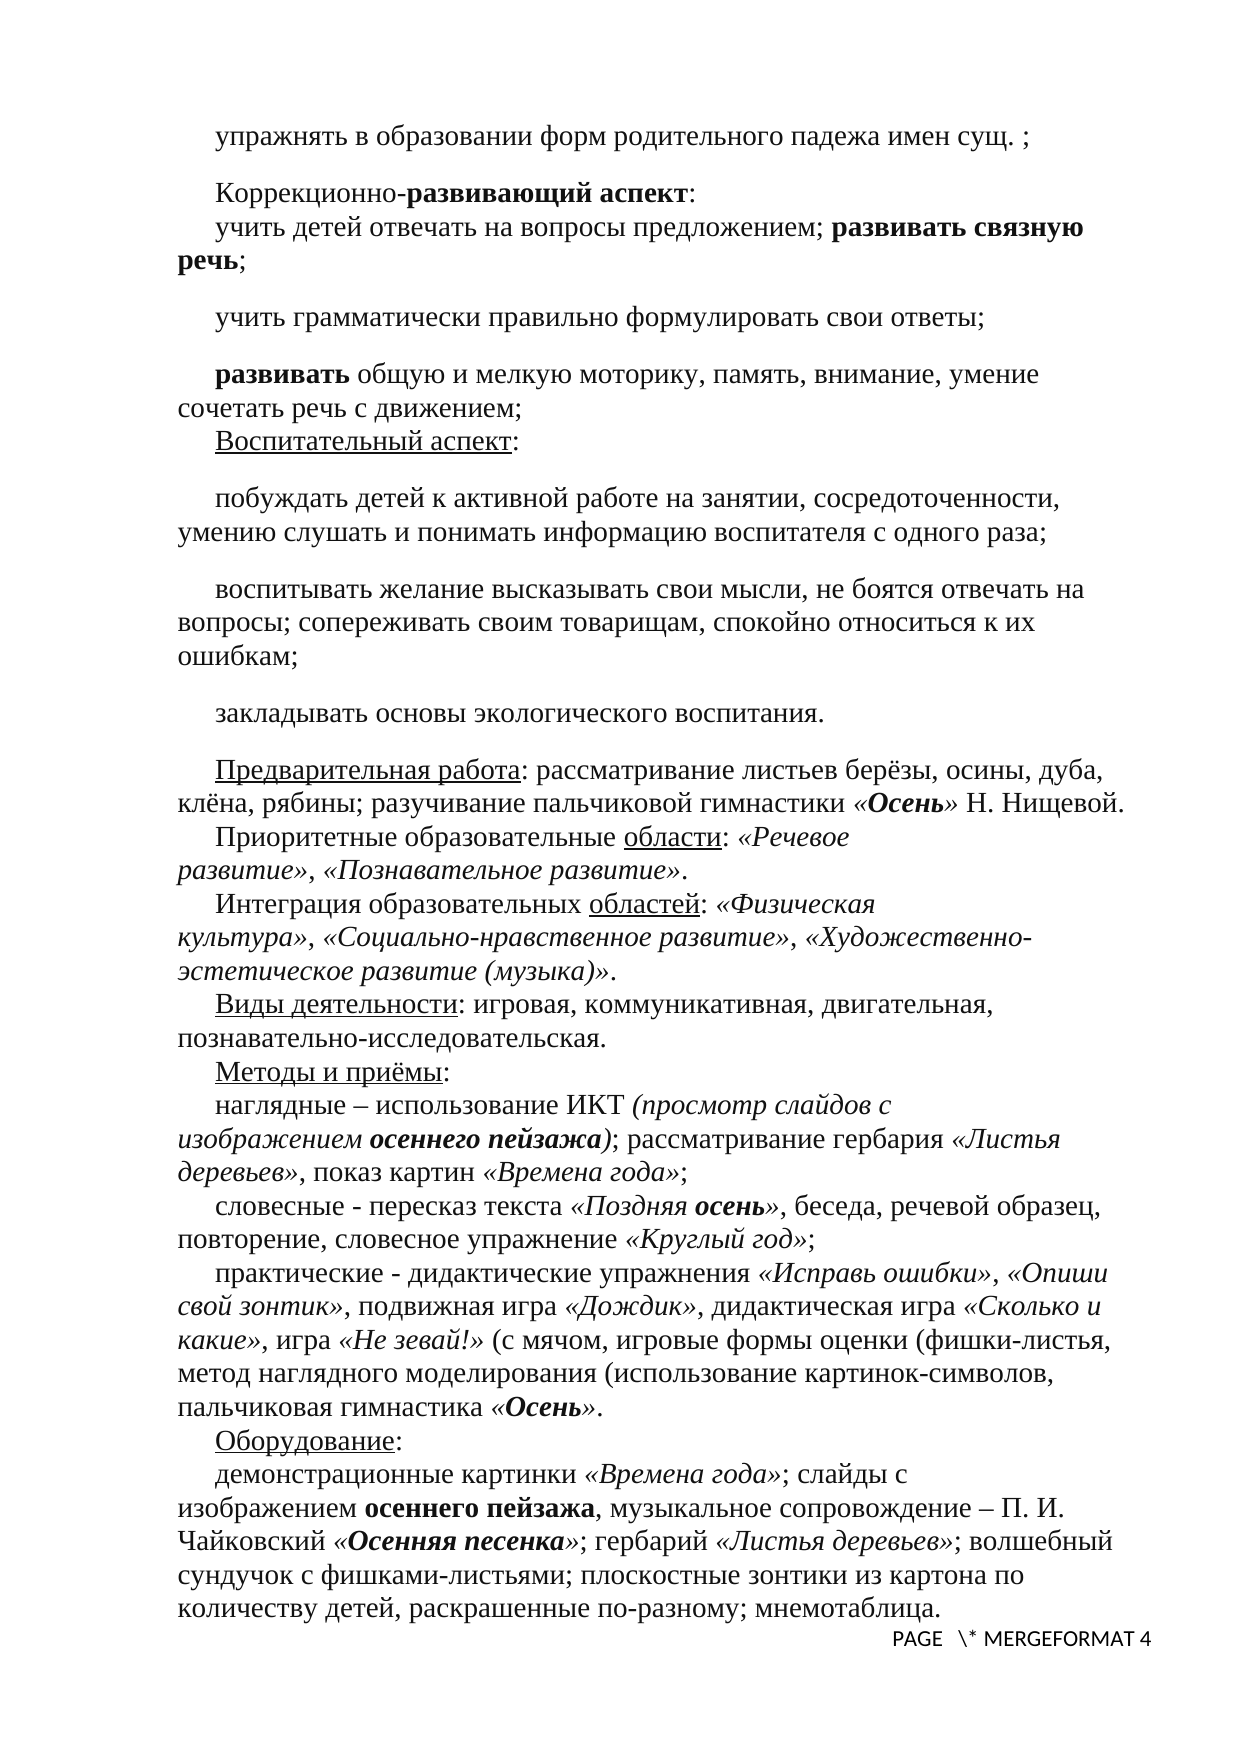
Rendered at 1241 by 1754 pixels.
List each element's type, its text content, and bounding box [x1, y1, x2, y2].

text демонстрационные картинки «Времена года»; слайды с изображением осеннего пейзажа, музыкальное сопровождение – П. И. Чайковский «Осенняя песенка»; гербарий «Листья деревьев»; волшебный сундучок с фишками-листьями; плоскостные зонтики из картона по количеству детей, раскрашенные по-разному; мнемотаблица. [177, 1456, 1152, 1624]
text наглядные – использование ИКТ (просмотр слайдов с изображением осеннего пейзажа); рассматривание гербария «Листья деревьев», показ картин «Времена года»; [177, 1087, 1152, 1188]
text побуждать детей к активной работе на занятии, сосредоточенности, умению слушать и понимать информацию воспитателя с одного раза; [177, 480, 1152, 547]
text словесные - пересказ текста «Поздняя осень», беседа, речевой образец, повторение, словесное упражнение «Круглый год»; [177, 1188, 1152, 1255]
text практические - дидактические упражнения «Исправь ошибки», «Опиши свой зонтик», подвижная игра «Дождик», дидактическая игра «Сколько и какие», игра «Не зевай!» (с мячом, игровые формы оценки (фишки-листья, метод наглядного моделирования (использование картинок-символов, пальчиковая гимнастика «Осень». [177, 1255, 1152, 1423]
text учить детей отвечать на вопросы предложением; развивать связную речь; [177, 209, 1152, 276]
text Коррекционно-развивающий аспект: [177, 175, 1152, 209]
text Оборудование: [177, 1423, 1152, 1456]
text воспитывать желание высказывать свои мысли, не боятся отвечать на вопросы; сопереживать своим товарищам, спокойно относиться к их ошибкам; [177, 571, 1152, 671]
text учить грамматически правильно формулировать свои ответы; [177, 299, 1152, 333]
text Приоритетные образовательные области: «Речевое развитие», «Познавательное развитие». [177, 819, 1152, 886]
text Виды деятельности: игровая, коммуникативная, двигательная, познавательно-исследовательская. [177, 987, 1152, 1054]
text Интеграция образовательных областей: «Физическая культура», «Социально-нравственное развитие», «Художественно-эстетическое развитие (музыка)». [177, 886, 1152, 987]
text Предварительная работа: рассматривание листьев берёзы, осины, дуба, клёна, рябины; разучивание пальчиковой гимнастики «Осень» Н. Нищевой. [177, 752, 1152, 819]
text закладывать основы экологического воспитания. [177, 695, 1152, 728]
text упражнять в образовании форм родительного падежа имен сущ. ; [177, 118, 1152, 152]
text Методы и приёмы: [177, 1054, 1152, 1087]
text Воспитательный аспект: [177, 423, 1152, 457]
text развивать общую и мелкую моторику, память, внимание, умение сочетать речь с движением; [177, 356, 1152, 423]
